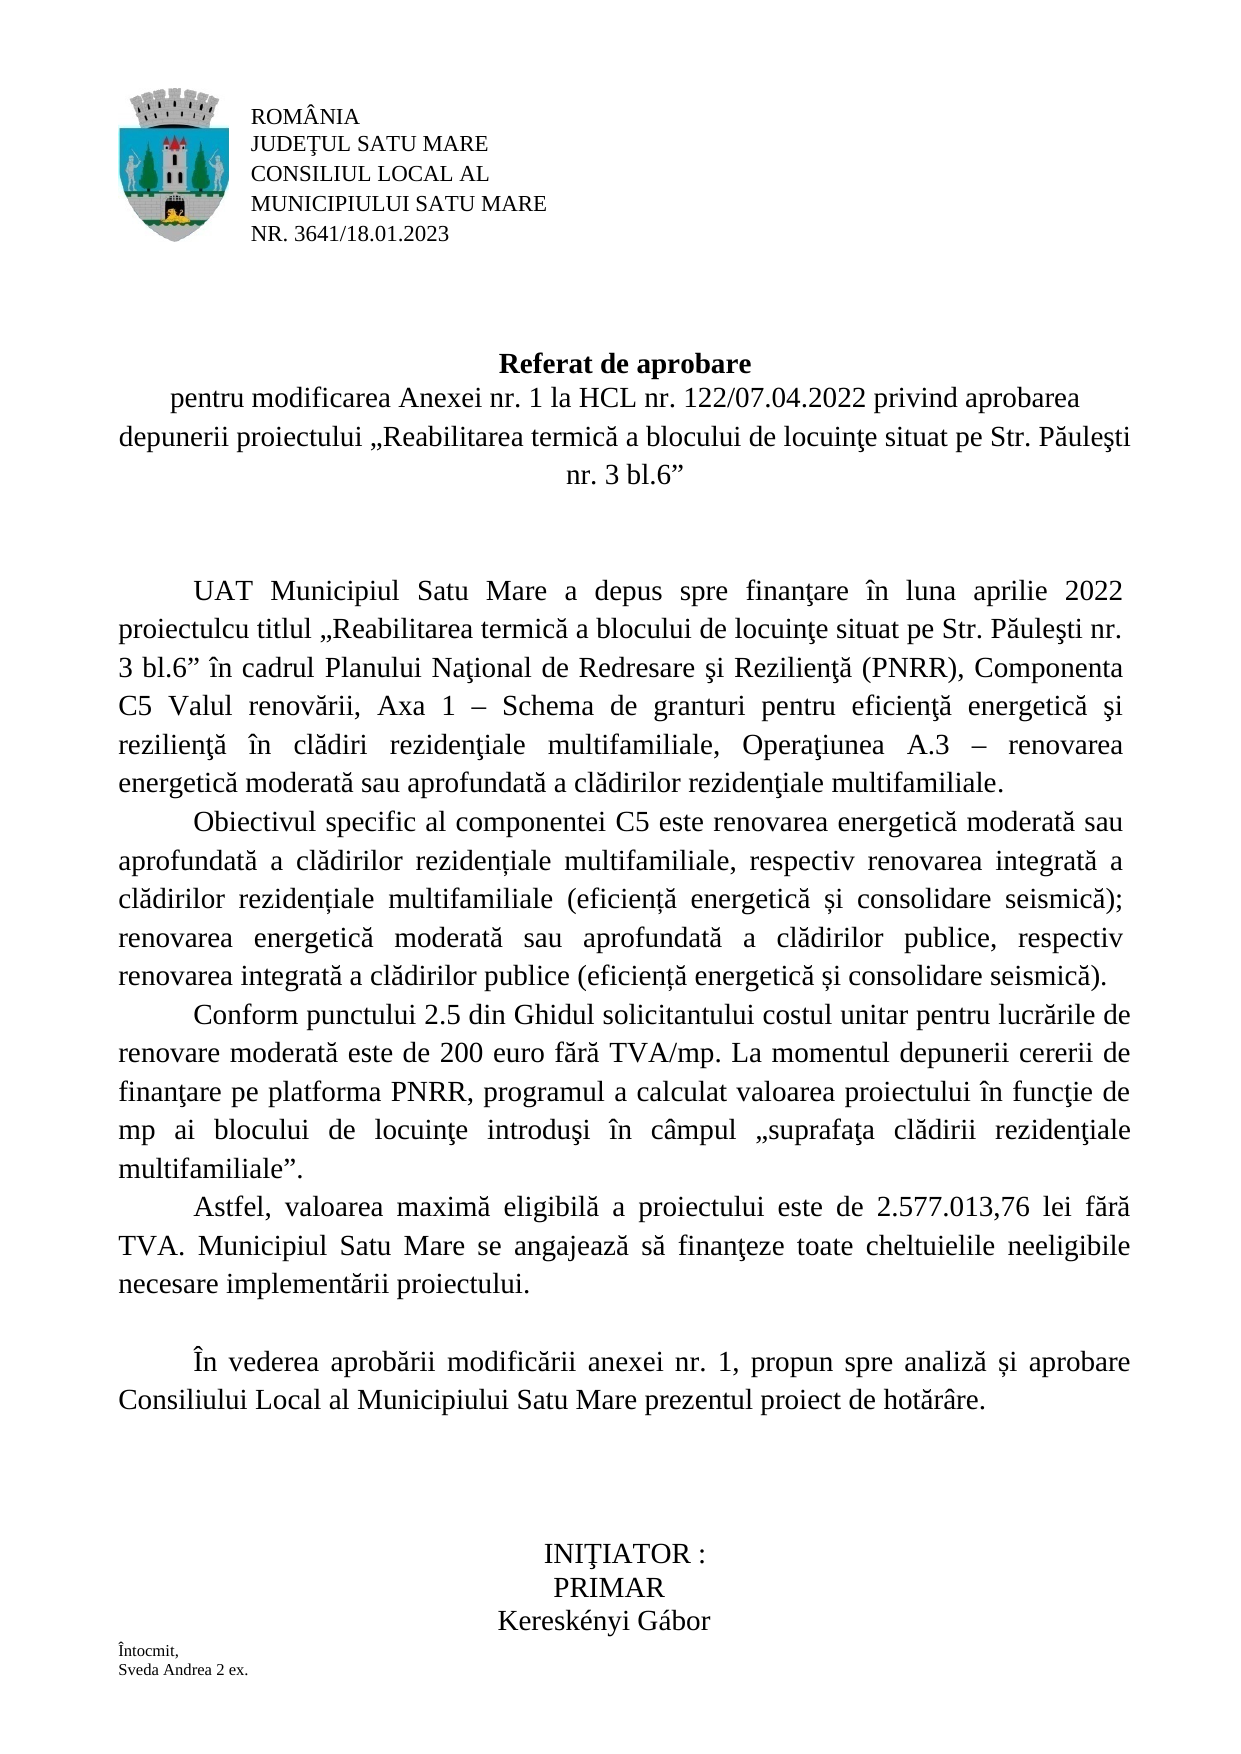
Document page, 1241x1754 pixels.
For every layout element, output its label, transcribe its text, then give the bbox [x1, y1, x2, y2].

text UAT Municipiul Satu Mare a depus spre finanţare în luna aprilie 2022 proiectulcu titlul „Reabilitarea termică a blocului de locuinţe situat pe Str. Păuleşti nr. 3 bl.6” în cadrul Planului Naţional de Redresare şi Rezilienţă (PNRR), Componenta C5 Valul renovării, Axa 1 – Schema de granturi pentru eficienţă energetică şi rezilienţă în clădiri rezidenţiale multifamiliale, Operaţiunea A.3 – renovarea energetică moderată sau aprofundată a clădirilor rezidenţiale multifamiliale. [118, 573, 1124, 799]
text Astfel, valoarea maximă eligibilă a proiectului este de 2.577.013,76 lei fără TVA. Municipiul Satu Mare se angajează să finanţeze toate cheltuielile neeligibile necesare implementării proiectului. [118, 1189, 1132, 1300]
text Kereskényi Gábor [118, 1603, 1132, 1637]
text pentru modificarea Anexei nr. 1 la HCL nr. 122/07.04.2022 privind aprobarea depunerii proiectului „Reabilitarea termică a blocului de locuinţe situat pe Str. Păuleşti nr. 3 bl.6” [118, 380, 1132, 491]
text Referat de aprobare [118, 347, 1132, 380]
text În vederea aprobării modificării anexei nr. 1, propun spre analiză și aprobare Consiliului Local al Municipiului Satu Mare prezentul proiect de hotărâre. [118, 1344, 1132, 1416]
text Obiectivul specific al componentei C5 este renovarea energetică moderată sau aprofundată a clădirilor rezidențiale multifamiliale, respectiv renovarea integrată a clădirilor rezidențiale multifamiliale (eficiență energetică și consolidare seismică); renovarea energetică moderată sau aprofundată a clădirilor publice, respectiv renovarea integrată a clădirilor publice (eficiență energetică și consolidare seismică). [118, 804, 1124, 992]
text INIŢIATOR : [118, 1536, 1132, 1570]
picture [118, 88, 229, 242]
text Conform punctului 2.5 din Ghidul solicitantului costul unitar pentru lucrările de renovare moderată este de 200 euro fără TVA/mp. La momentul depunerii cererii de finanţare pe platforma PNRR, programul a calculat valoarea proiectului în funcţie de mp ai blocului de locuinţe introduşi în câmpul „suprafaţa clădirii rezidenţiale multifamiliale”. [118, 997, 1132, 1184]
text PRIMAR [118, 1570, 1132, 1603]
